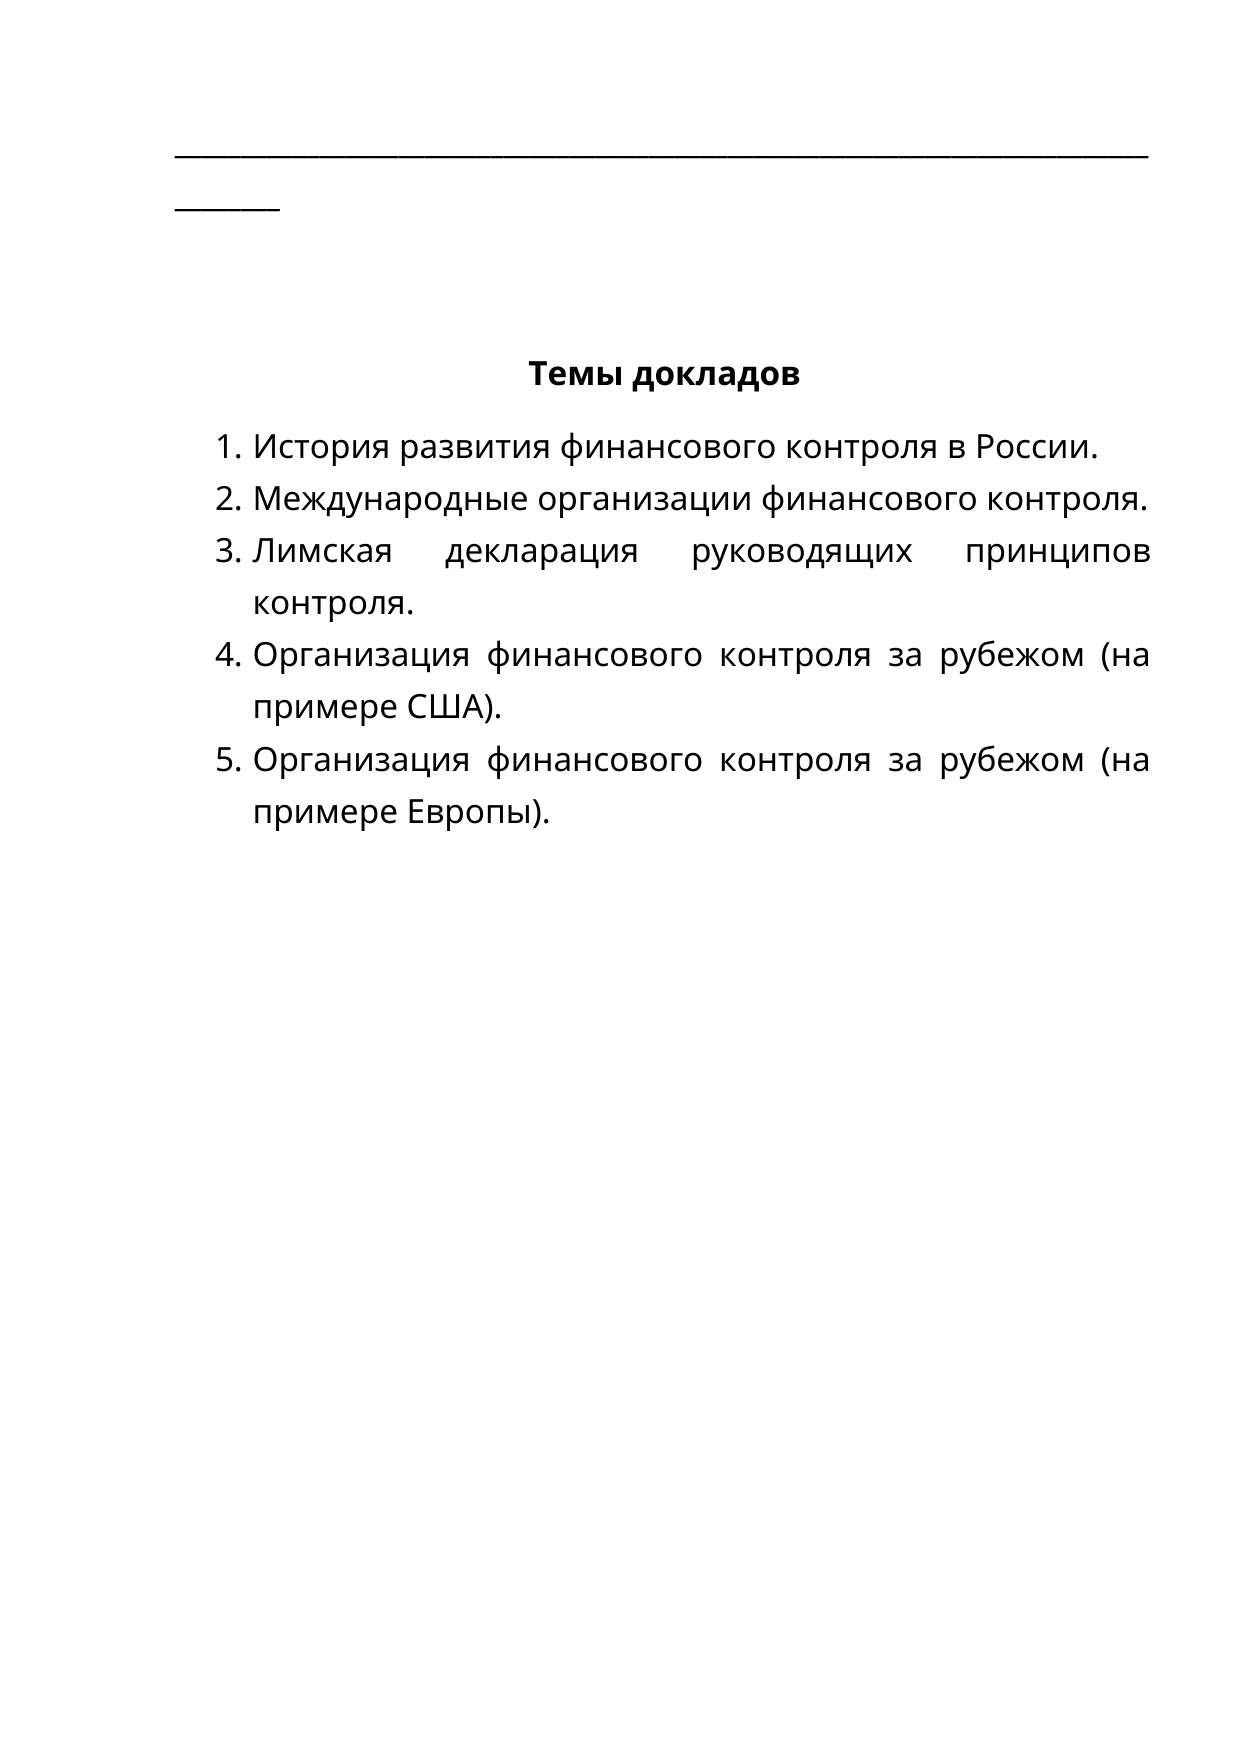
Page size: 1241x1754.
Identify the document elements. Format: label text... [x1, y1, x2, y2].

list Международные организации финансового контроля. [215, 474, 1152, 520]
list Лимская декларация руководящих принципов контроля. [215, 527, 1152, 624]
list Организация финансового контроля за рубежом (на примере Европы). [215, 736, 1152, 833]
list Организация финансового контроля за рубежом (на примере США). [215, 631, 1152, 729]
list История развития финансового контроля в России. [215, 422, 1152, 468]
text Темы докладов [177, 349, 1152, 395]
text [177, 118, 1152, 216]
